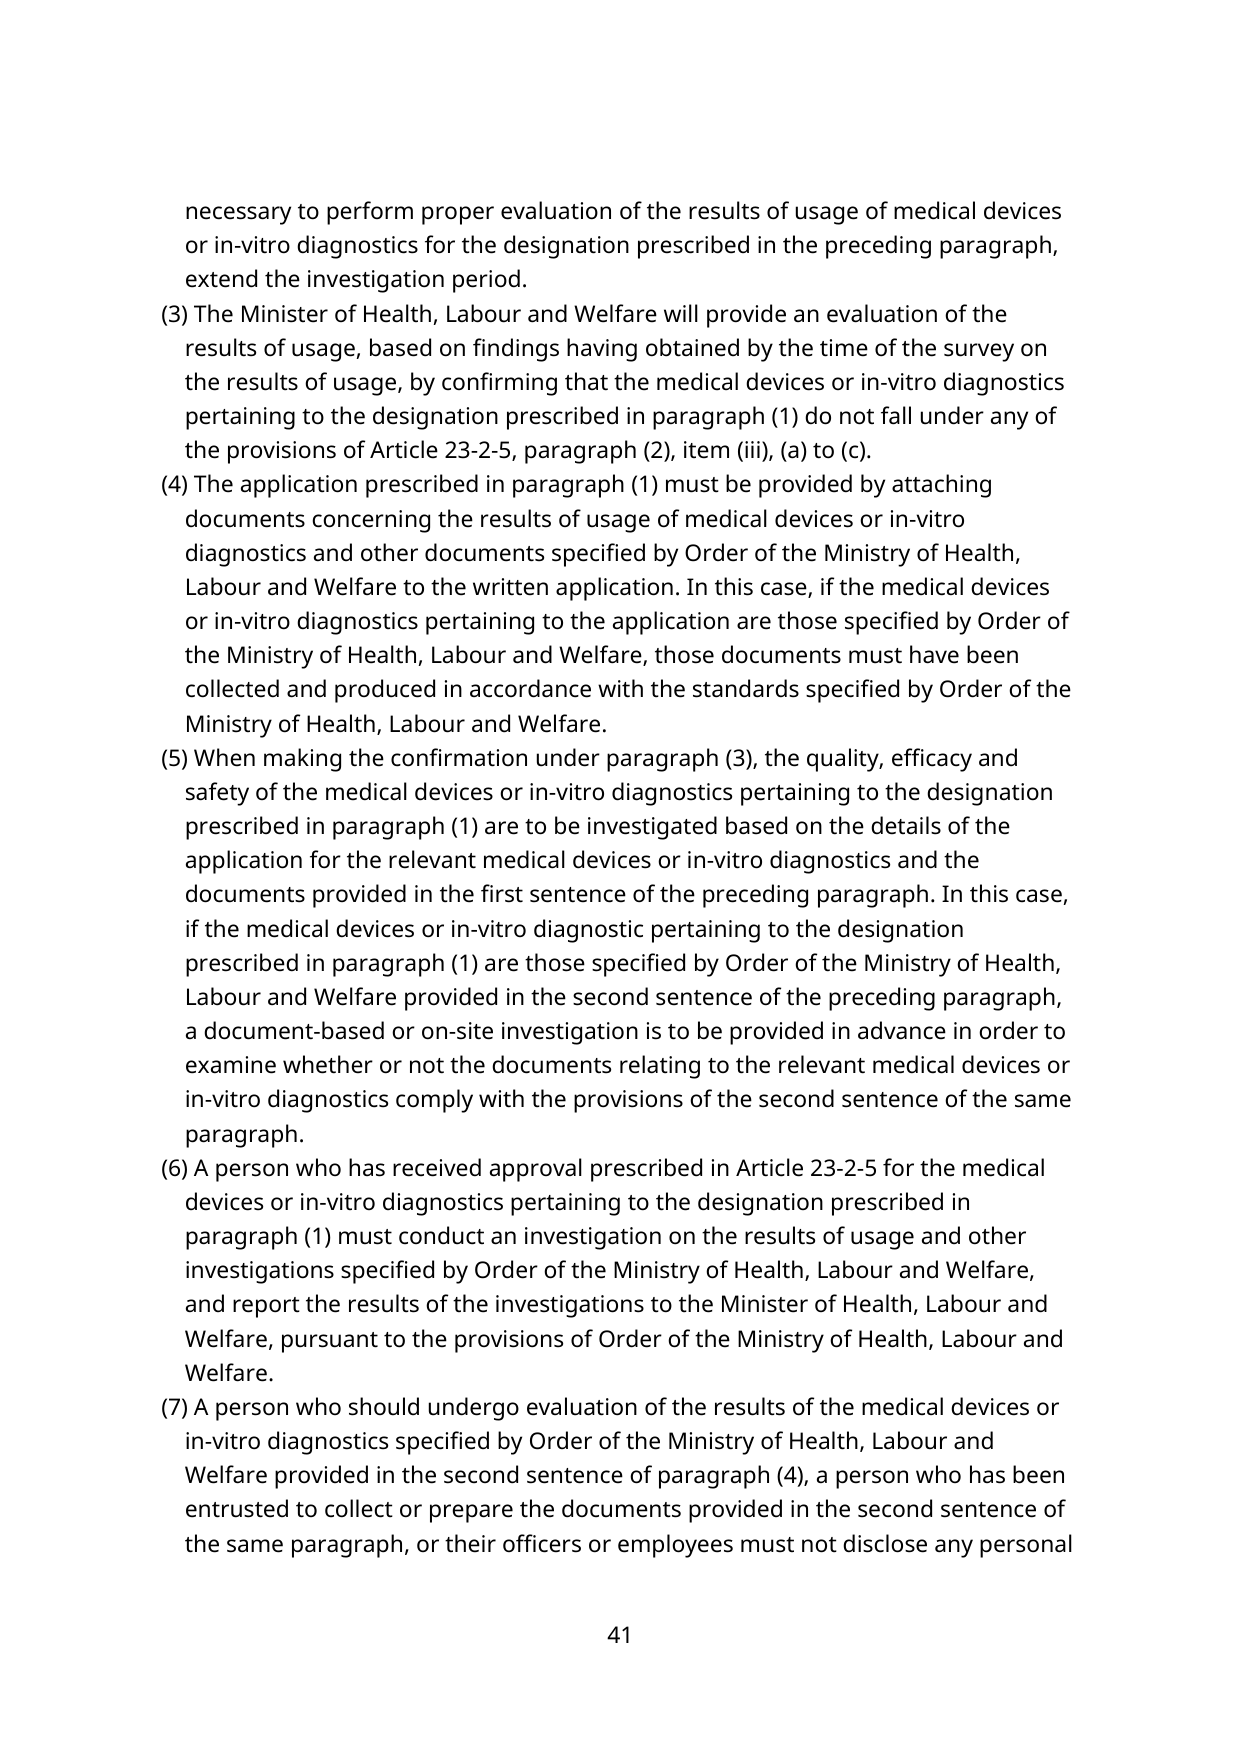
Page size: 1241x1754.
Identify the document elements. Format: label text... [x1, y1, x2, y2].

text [161, 194, 1079, 296]
text (3) The Minister of Health, Labour and Welfare will provide an evaluation of the results of usage, based on findings having obtained by the time of the survey on the results of usage, by confirming that the medical devices or in-vitro diagnostics pertaining to the designation prescribed in paragraph (1) do not fall under any of the provisions of Article 23-2-5, paragraph (2), item (iii), (a) to (c). [161, 296, 1079, 467]
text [161, 1389, 1079, 1560]
text (6) A person who has received approval prescribed in Article 23-2-5 for the medical devices or in-vitro diagnostics pertaining to the designation prescribed in paragraph (1) must conduct an investigation on the results of usage and other investigations specified by Order of the Ministry of Health, Labour and Welfare, and report the results of the investigations to the Minister of Health, Labour and Welfare, pursuant to the provisions of Order of the Ministry of Health, Labour and Welfare. [161, 1150, 1079, 1389]
text (5) When making the confirmation under paragraph (3), the quality, efficacy and safety of the medical devices or in-vitro diagnostics pertaining to the designation prescribed in paragraph (1) are to be investigated based on the details of the application for the relevant medical devices or in-vitro diagnostics and the documents provided in the first sentence of the preceding paragraph. In this case, if the medical devices or in-vitro diagnostic pertaining to the designation prescribed in paragraph (1) are those specified by Order of the Ministry of Health, Labour and Welfare provided in the second sentence of the preceding paragraph, a document-based or on-site investigation is to be provided in advance in order to examine whether or not the documents relating to the relevant medical devices or in-vitro diagnostics comply with the provisions of the second sentence of the same paragraph. [161, 740, 1079, 1150]
text (4) The application prescribed in paragraph (1) must be provided by attaching documents concerning the results of usage of medical devices or in-vitro diagnostics and other documents specified by Order of the Ministry of Health, Labour and Welfare to the written application. In this case, if the medical devices or in-vitro diagnostics pertaining to the application are those specified by Order of the Ministry of Health, Labour and Welfare, those documents must have been collected and produced in accordance with the standards specified by Order of the Ministry of Health, Labour and Welfare. [161, 467, 1079, 740]
